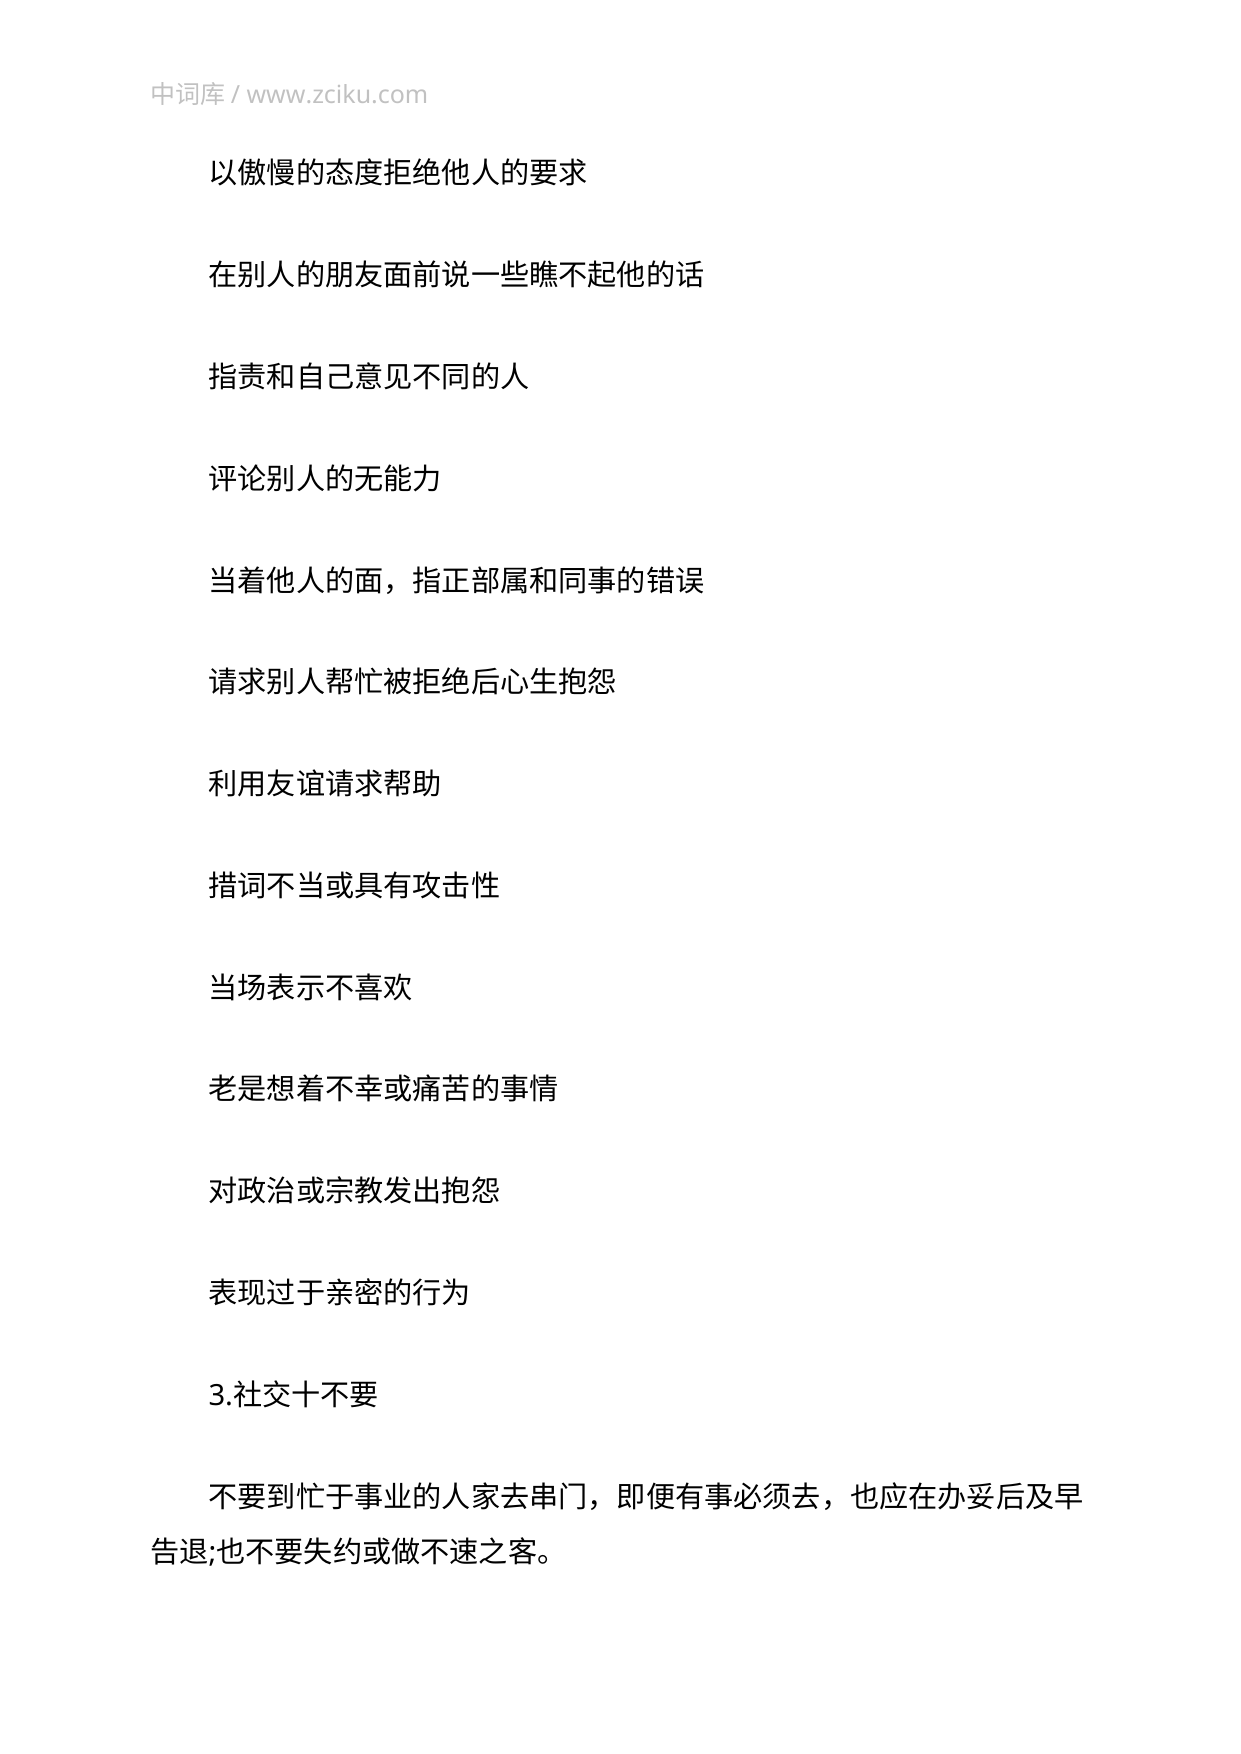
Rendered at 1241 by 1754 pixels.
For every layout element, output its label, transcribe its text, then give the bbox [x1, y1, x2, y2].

text 在别人的朋友面前说一些瞧不起他的话 [150, 252, 1090, 294]
text 对政治或宗教发出抱怨 [150, 1168, 1090, 1210]
text 利用友谊请求帮助 [150, 761, 1090, 803]
text 不要到忙于事业的人家去串门，即便有事必须去，也应在办妥后及早告退;也不要失约或做不速之客。 [150, 1473, 1090, 1571]
text 措词不当或具有攻击性 [150, 862, 1090, 905]
text 当着他人的面，指正部属和同事的错误 [150, 557, 1090, 599]
text 指责和自己意见不同的人 [150, 353, 1090, 396]
text 评论别人的无能力 [150, 455, 1090, 498]
text 老是想着不幸或痛苦的事情 [150, 1066, 1090, 1108]
text 3.社交十不要 [150, 1371, 1090, 1414]
text 请求别人帮忙被拒绝后心生抱怨 [150, 659, 1090, 701]
text 以傲慢的态度拒绝他人的要求 [150, 150, 1090, 192]
text 表现过于亲密的行为 [150, 1269, 1090, 1312]
text 当场表示不喜欢 [150, 964, 1090, 1006]
